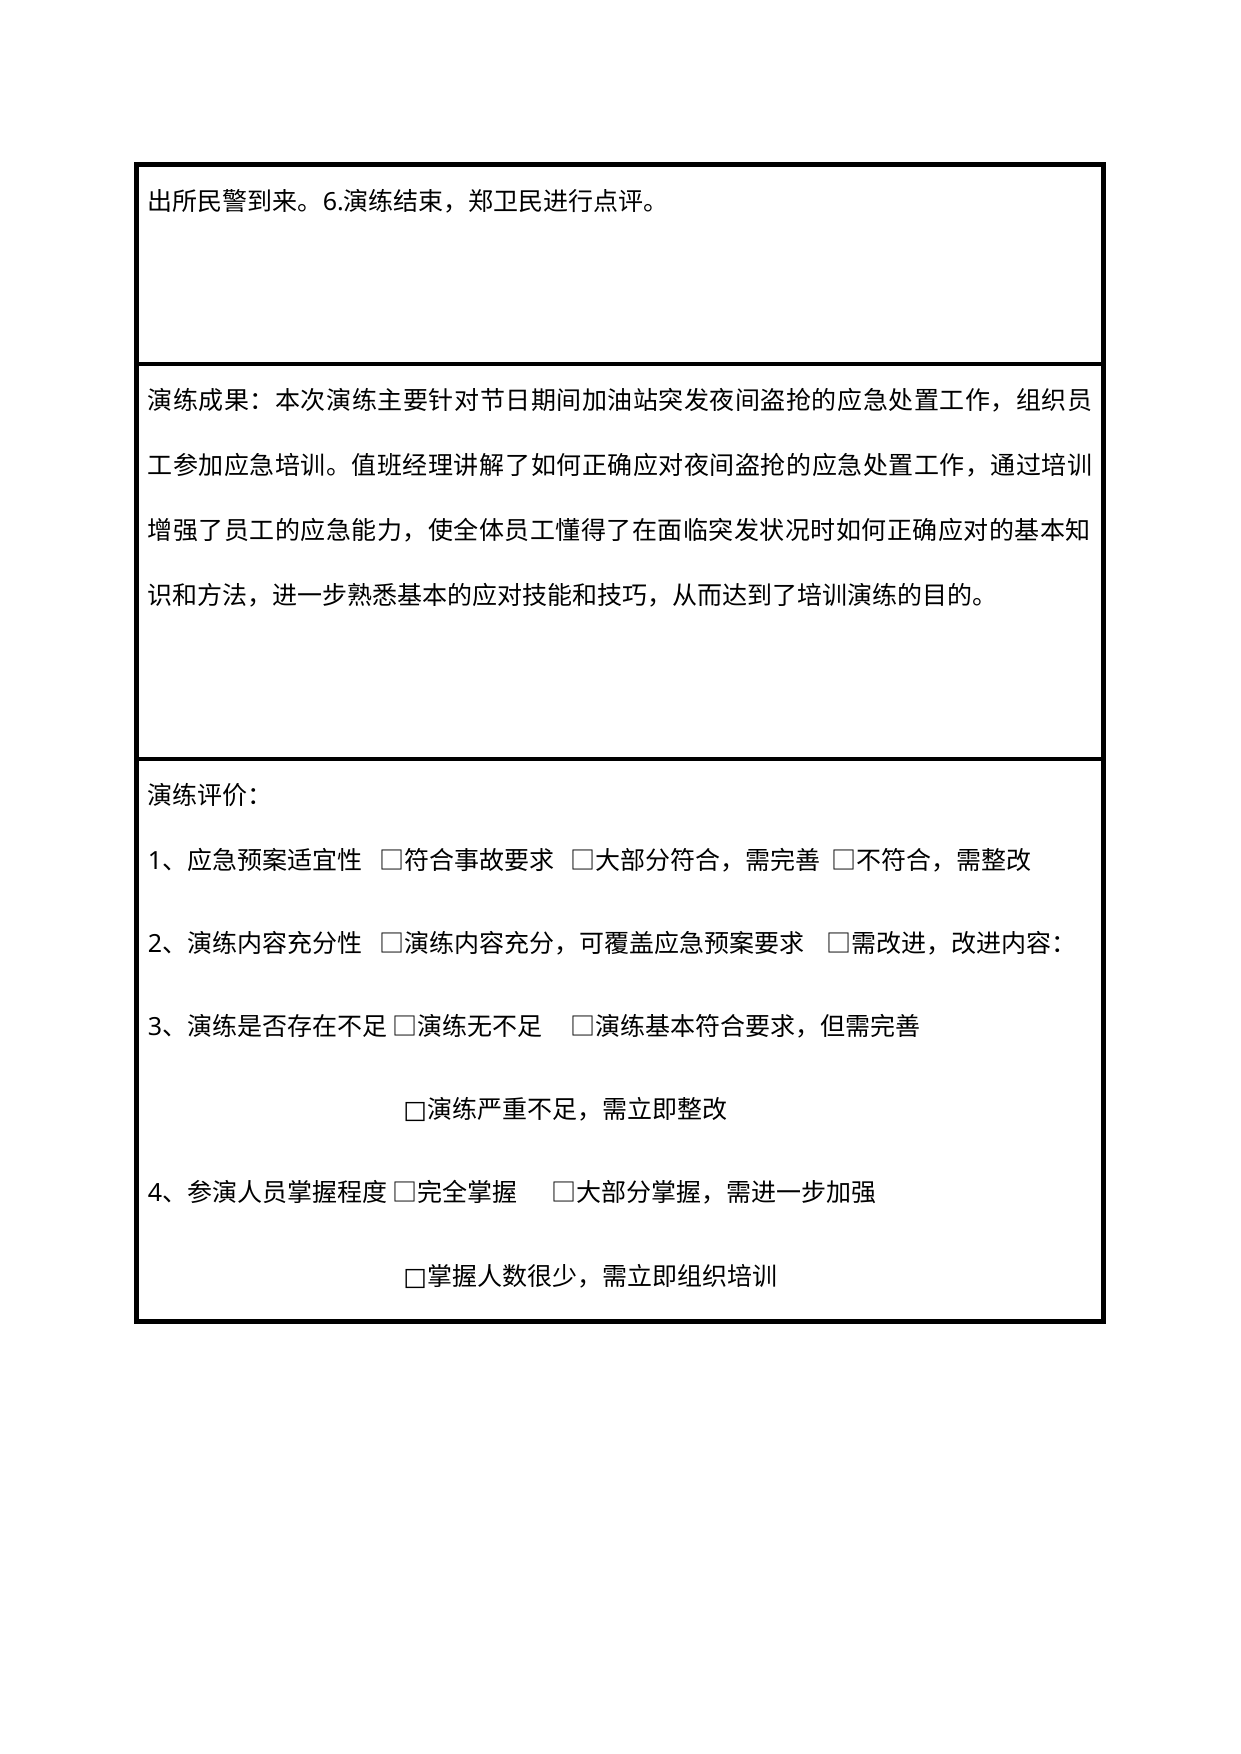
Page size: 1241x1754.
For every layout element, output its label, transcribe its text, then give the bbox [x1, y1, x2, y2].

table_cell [139, 167, 1101, 362]
table_cell 演练成果：本次演练主要针对节日期间加油站突发夜间盗抢的应急处置工作，组织员工参加应急培训。值班经理讲解了如何正确应对夜间盗抢的应急处置工作，通过培训增强了员工的应急能力，使全体员工懂得了在面临突发状况时如何正确应对的基本知识和方法，进一步熟悉基本的应对技能和技巧，从而达到了培训演练的目的。 [139, 366, 1101, 756]
table_cell 演练评价： 1、应急预案适宜性 □符合事故要求 □大部分符合，需完善 □不符合，需整改 2、演练内容充分性 □演练内容充分，可覆盖应急预案要求 □需改进，改进内容： 3、演练是否存在不足 □演练无不足 □演练基本符合要求，但需完善 □演练严重不足，需立即整改 4、参演人员掌握程度 □完全掌握 □大部分掌握，需进一步加强 □掌握人数很少，需立即组织培训 [139, 761, 1101, 1319]
